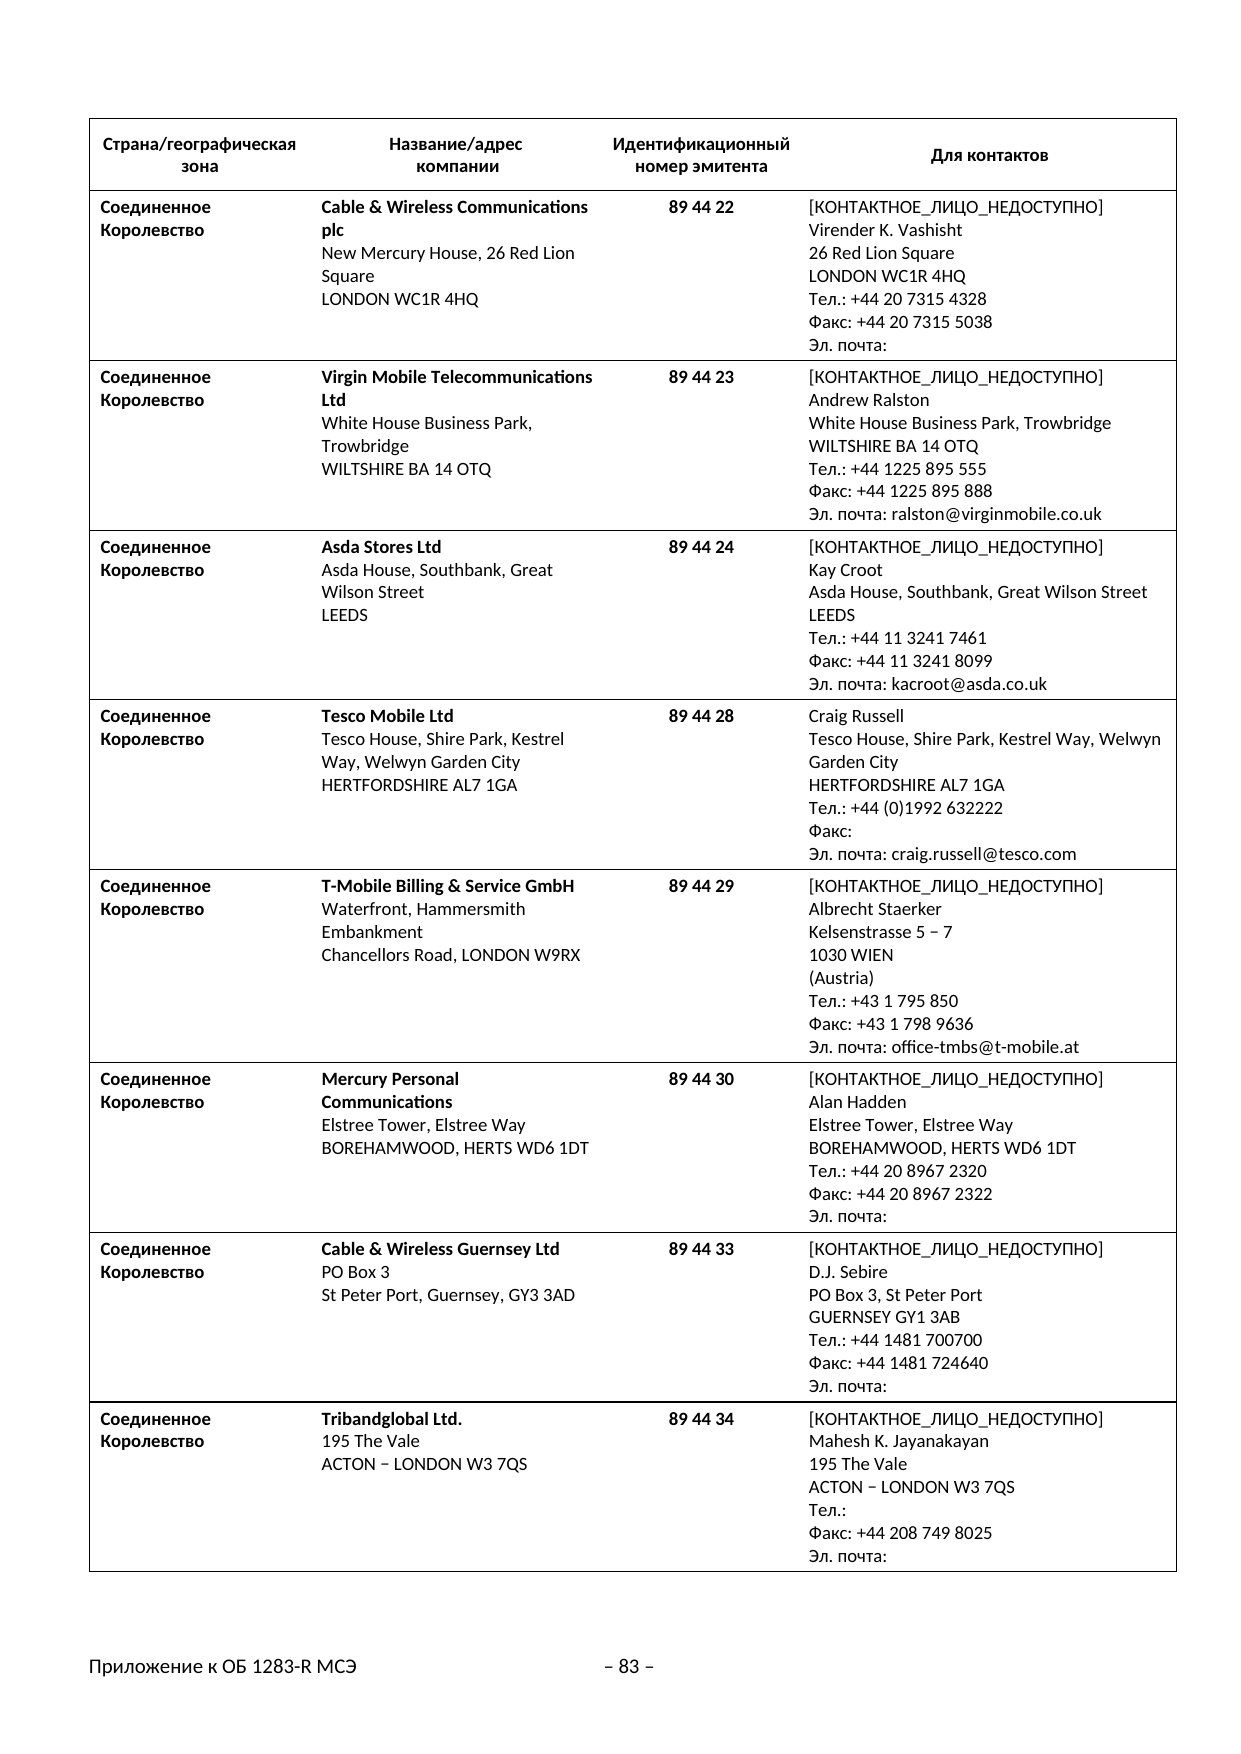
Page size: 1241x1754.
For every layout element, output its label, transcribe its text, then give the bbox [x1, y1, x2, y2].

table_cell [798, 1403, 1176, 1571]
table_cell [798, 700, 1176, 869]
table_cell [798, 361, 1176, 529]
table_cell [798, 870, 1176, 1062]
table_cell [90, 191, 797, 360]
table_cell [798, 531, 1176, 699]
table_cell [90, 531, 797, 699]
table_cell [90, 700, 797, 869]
table_header Название/адрес компании [310, 119, 605, 190]
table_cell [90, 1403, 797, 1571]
table_header Идентификационный номер эмитента [605, 119, 797, 190]
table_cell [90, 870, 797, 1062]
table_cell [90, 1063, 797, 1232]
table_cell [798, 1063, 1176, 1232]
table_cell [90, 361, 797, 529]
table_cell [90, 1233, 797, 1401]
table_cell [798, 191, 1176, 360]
table_header Для контактов [798, 119, 1176, 190]
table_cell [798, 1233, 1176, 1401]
table_header Страна/географическая зона [90, 119, 310, 190]
